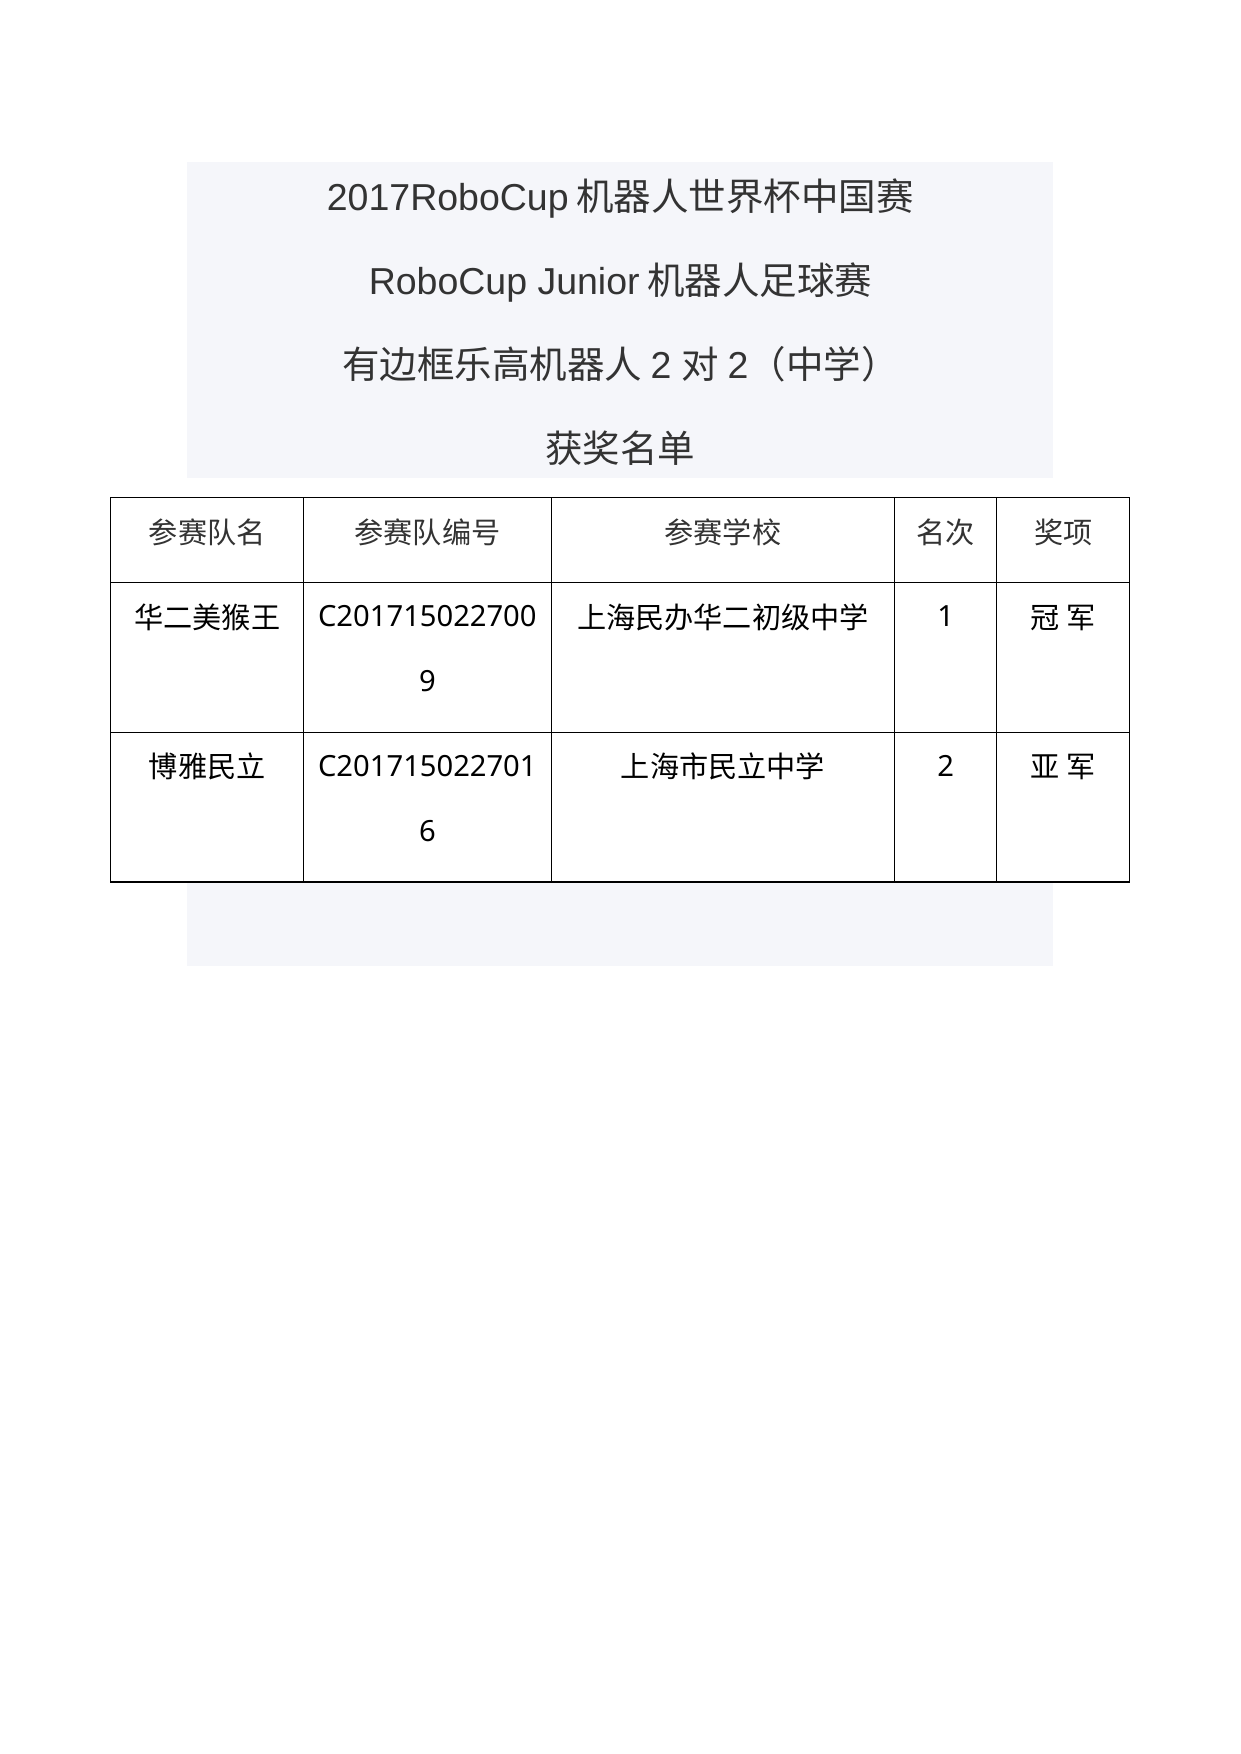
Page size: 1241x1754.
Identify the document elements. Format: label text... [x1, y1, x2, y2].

table_header 奖项 [997, 498, 1129, 582]
table_cell 华二美猴王 [111, 583, 303, 732]
table_header 参赛队编号 [304, 498, 551, 582]
table_cell C2017150227016 [304, 733, 551, 881]
table_cell 上海市民立中学 [552, 733, 894, 881]
table_cell 博雅民立 [111, 733, 303, 881]
text 获奖名单 [187, 413, 1053, 478]
table_cell 2 [895, 733, 996, 881]
text 2017RoboCup机器人世界杯中国赛 [187, 162, 1053, 227]
table_cell 亚 军 [997, 733, 1129, 881]
table_cell 冠 军 [997, 583, 1129, 732]
text RoboCup Junior机器人足球赛 [187, 246, 1053, 311]
text 有边框乐高机器人 2 对 2（中学） [187, 329, 1053, 394]
table_header 参赛队名 [111, 498, 303, 582]
table_header 名次 [895, 498, 996, 582]
table_header 参赛学校 [552, 498, 894, 582]
table_cell 上海民办华二初级中学 [552, 583, 894, 732]
table_cell 1 [895, 583, 996, 732]
table_cell C2017150227009 [304, 583, 551, 732]
